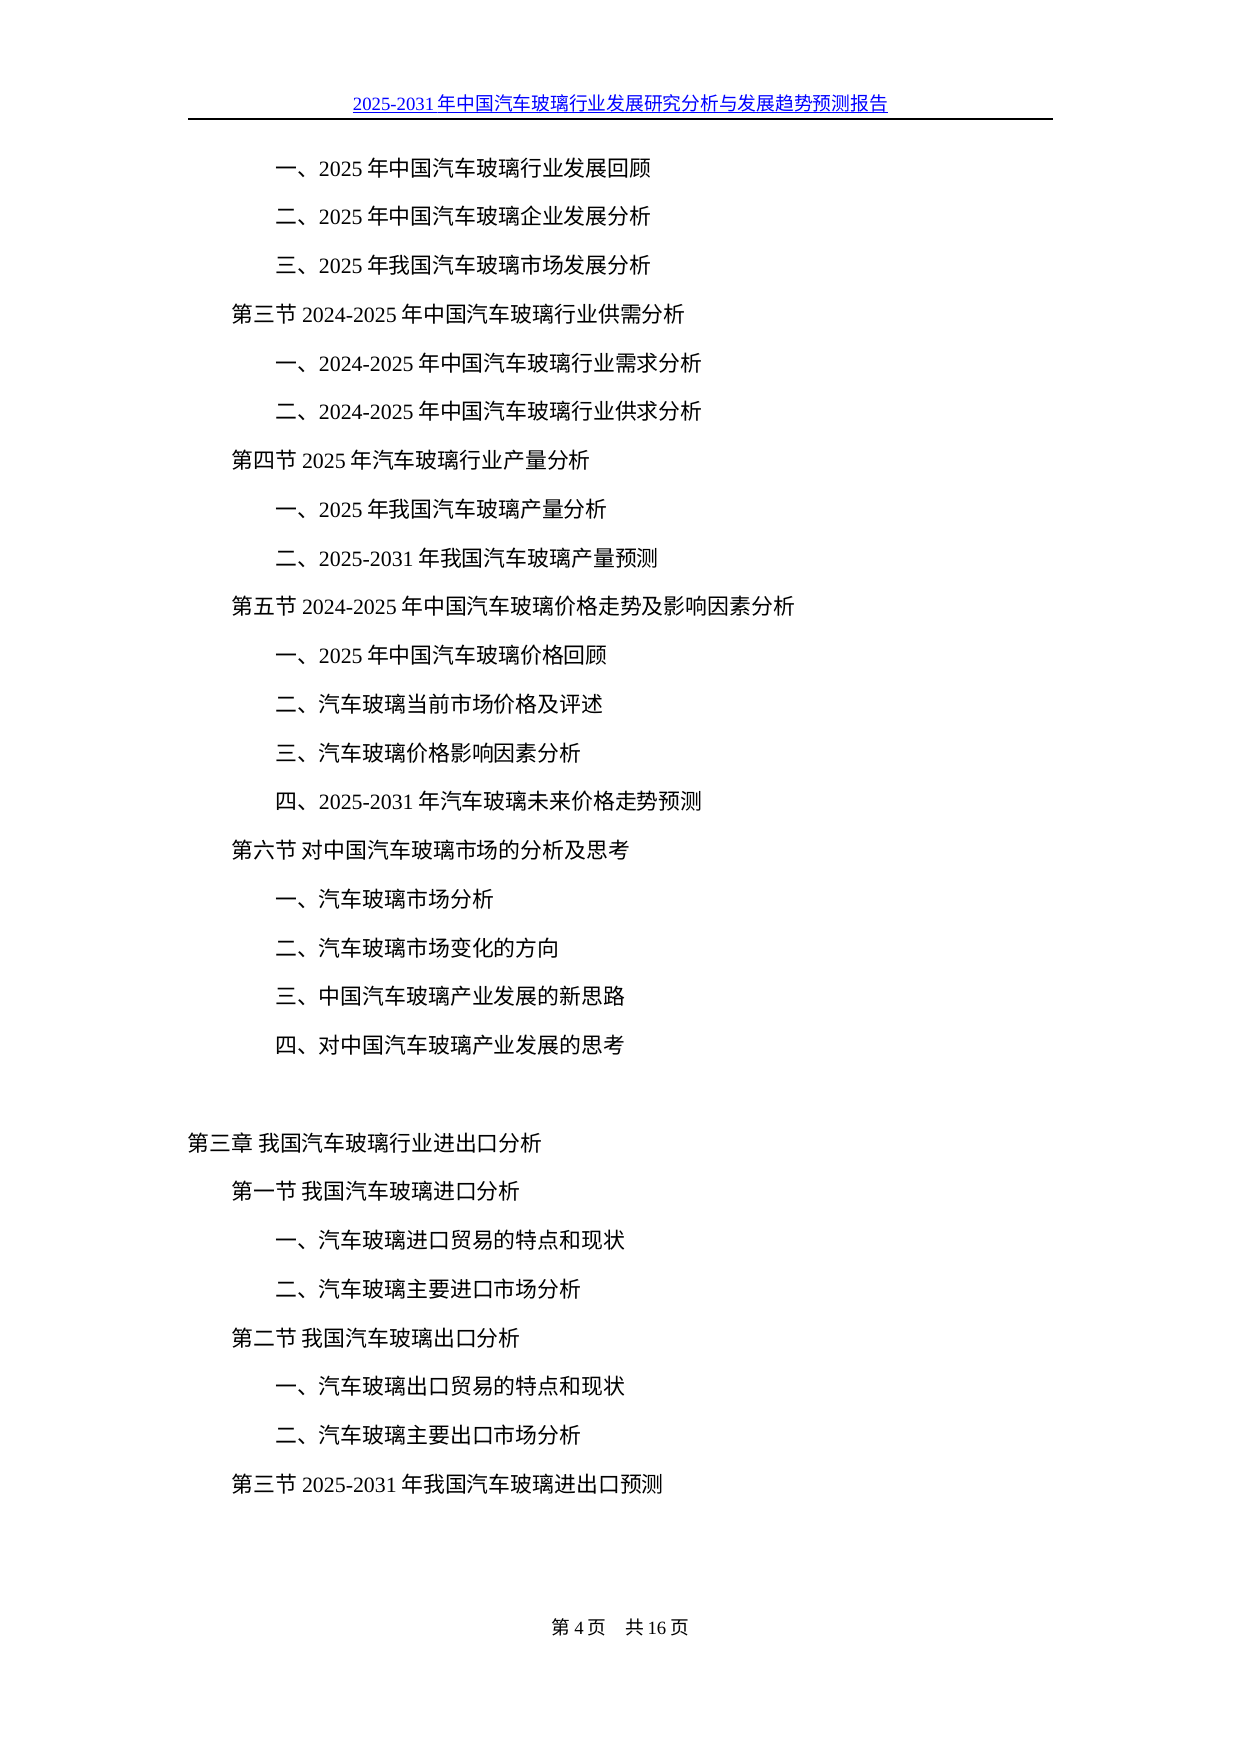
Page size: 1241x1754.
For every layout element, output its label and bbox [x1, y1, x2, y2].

text [187, 150, 1053, 1499]
